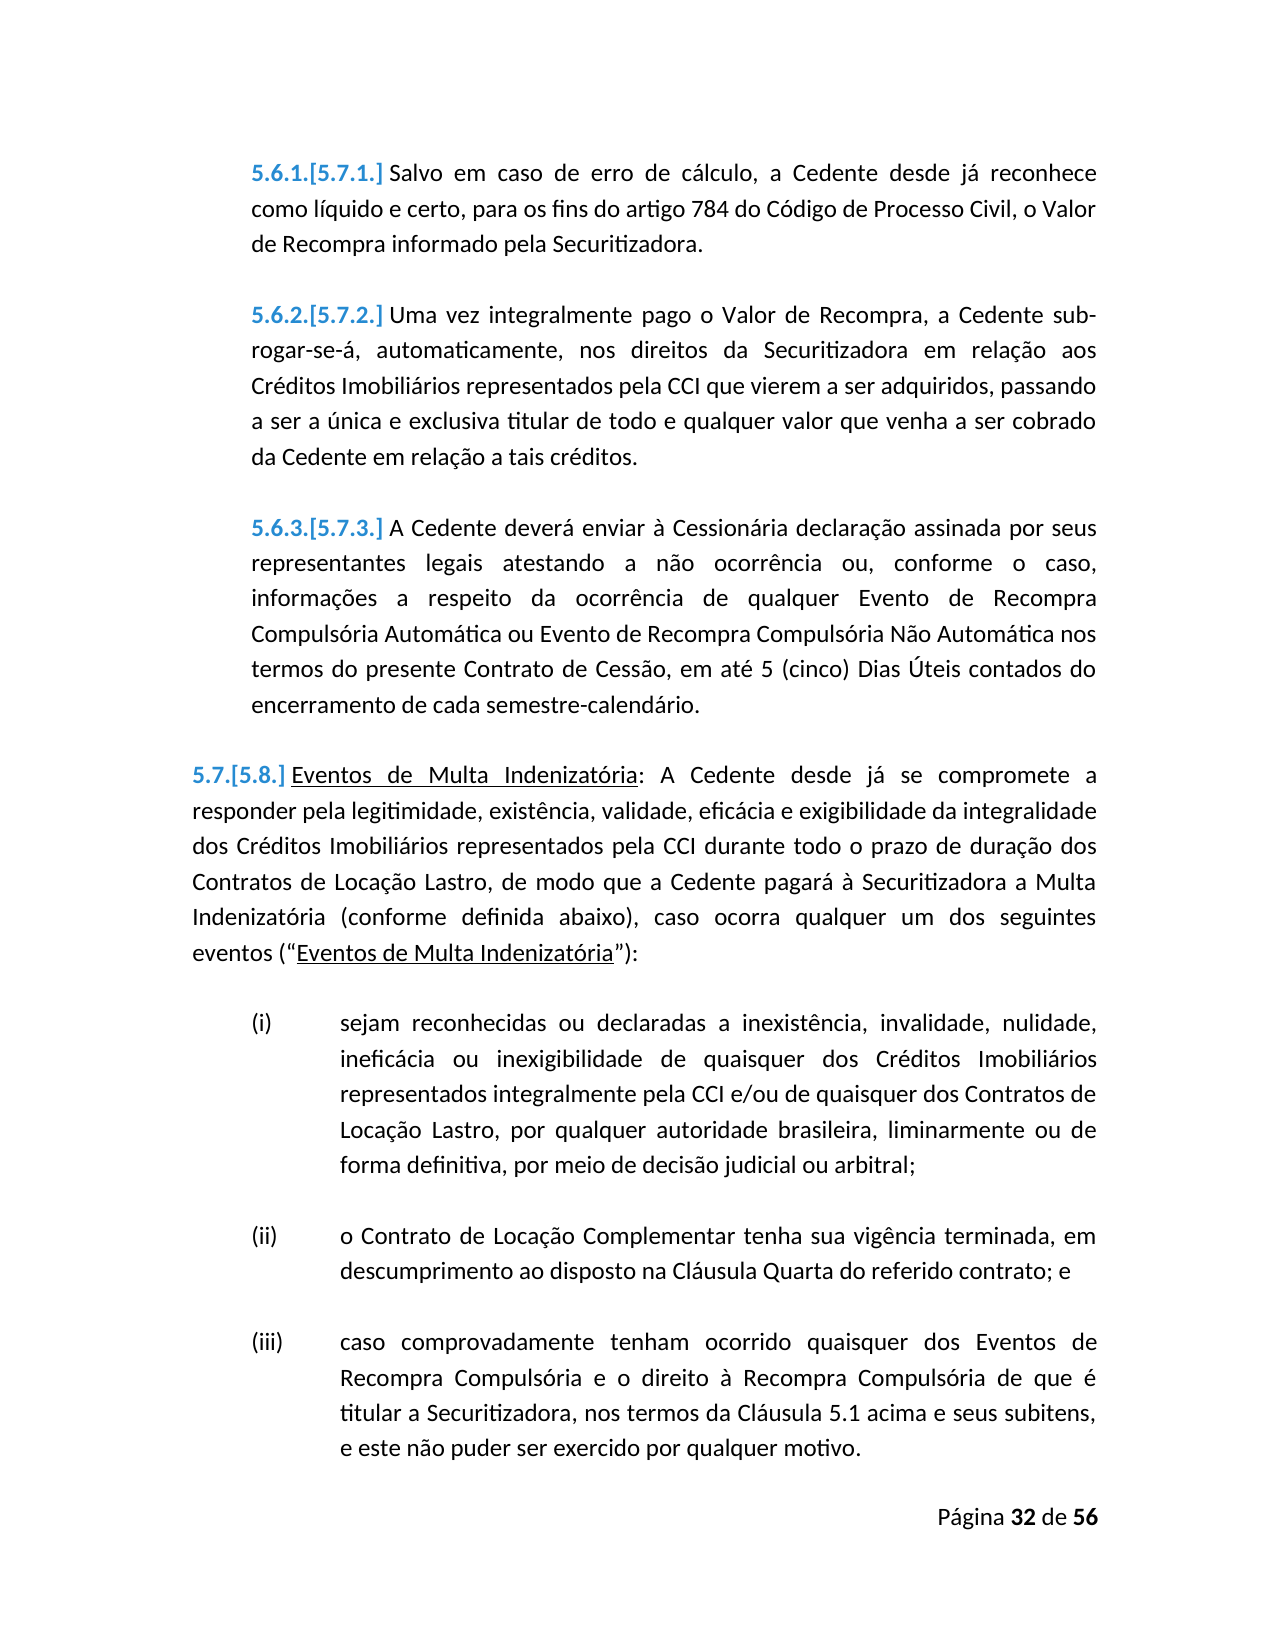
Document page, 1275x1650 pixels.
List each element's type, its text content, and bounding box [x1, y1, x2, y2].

list Salvo em caso de erro de cálculo, a Cedente desde já reconhece como líquido e certo, para os fins do artigo 784 do Código de Processo Civil, o Valor de Recompra informado pela Securitizadora. [251, 153, 1098, 260]
list A Cedente deverá enviar à Cessionária declaração assinada por seus representantes legais atestando a não ocorrência ou, conforme o caso, informações a respeito da ocorrência de qualquer Evento de Recompra Compulsória Automática ou Evento de Recompra Compulsória Não Automática nos termos do presente Contrato de Cessão, em até 5 (cinco) Dias Úteis contados do encerramento de cada semestre-calendário. [251, 508, 1098, 720]
list Uma vez integralmente pago o Valor de Recompra, a Cedente sub-rogar-se-á, automaticamente, nos direitos da Securitizadora em relação aos Créditos Imobiliários representados pela CCI que vierem a ser adquiridos, passando a ser a única e exclusiva titular de todo e qualquer valor que venha a ser cobrado da Cedente em relação a tais créditos. [251, 295, 1098, 472]
list sejam reconhecidas ou declaradas a inexistência, invalidade, nulidade, ineficácia ou inexigibilidade de quaisquer dos Créditos Imobiliários representados integralmente pela CCI e/ou de quaisquer dos Contratos de Locação Lastro, por qualquer autoridade brasileira, liminarmente ou de forma definitiva, por meio de decisão judicial ou arbitral; [251, 1003, 1098, 1181]
list Eventos de Multa Indenizatória: A Cedente desde já se compromete a responder pela legitimidade, existência, validade, eficácia e exigibilidade da integralidade dos Créditos Imobiliários representados pela CCI durante todo o prazo de duração dos Contratos de Locação Lastro, de modo que a Cedente pagará à Securitizadora a Multa Indenizatória (conforme definida abaixo), caso ocorra qualquer um dos seguintes eventos (“Eventos de Multa Indenizatória”): [192, 756, 1098, 968]
list o Contrato de Locação Complementar tenha sua vigência terminada, em descumprimento ao disposto na Cláusula Quarta do referido contrato; e [251, 1216, 1098, 1287]
list caso comprovadamente tenham ocorrido quaisquer dos Eventos de Recompra Compulsória e o direito à Recompra Compulsória de que é titular a Securitizadora, nos termos da Cláusula 5.1 acima e seus subitens, e este não puder ser exercido por qualquer motivo. [251, 1322, 1098, 1464]
